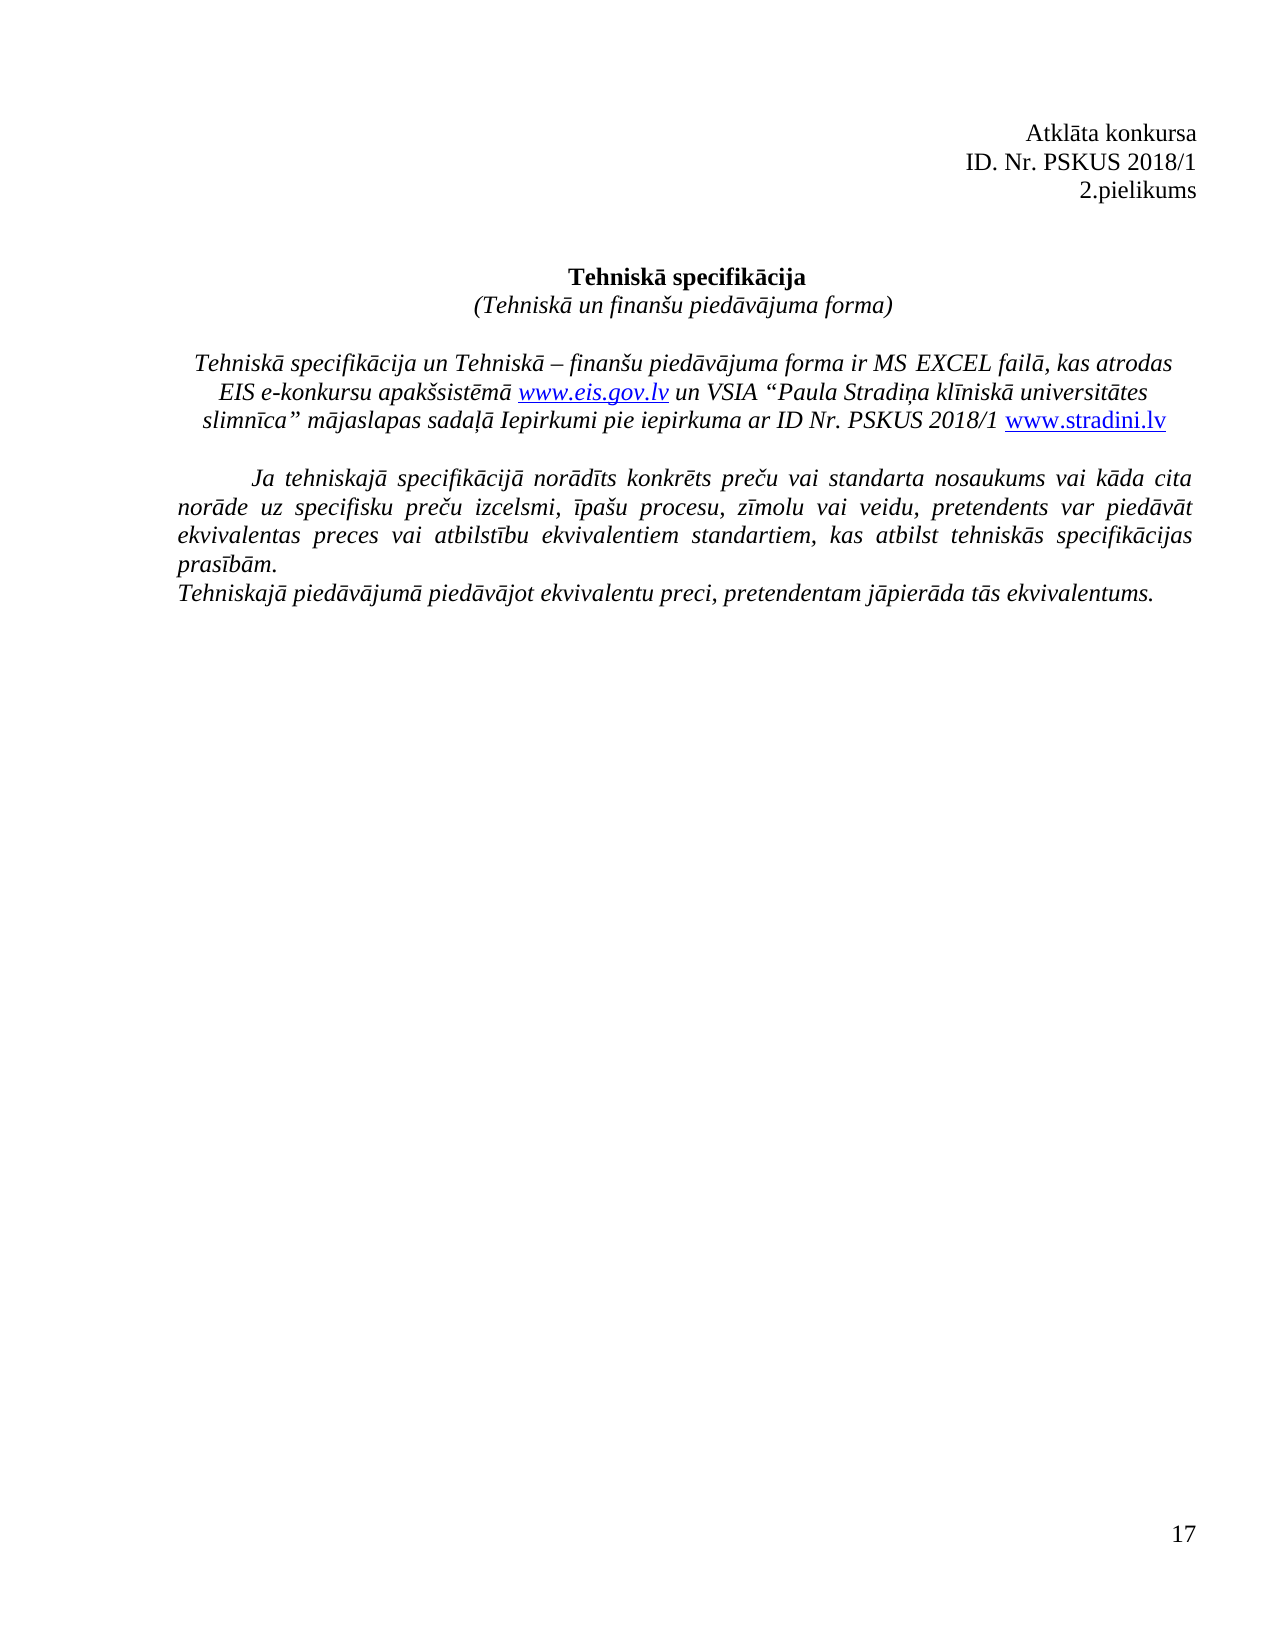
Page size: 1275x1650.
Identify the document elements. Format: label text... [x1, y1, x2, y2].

text (Tehniskā un finanšu piedāvājuma forma) [177, 291, 1192, 319]
text ID. Nr. PSKUS 2018/1 [177, 147, 1197, 176]
text Tehniskā specifikācija un Tehniskā – finanšu piedāvājuma forma ir MS EXCEL failā, kas atrodas EIS e-konkursu apakšsistēmā www.eis.gov.lv un VSIA “Paula Stradiņa klīniskā universitātes slimnīca” mājaslapas sadaļā Iepirkumi pie iepirkuma ar ID Nr. PSKUS 2018/1 www.stradini.lv [177, 348, 1192, 434]
text Tehniskā specifikācija [177, 262, 1197, 291]
text 2.pielikums [177, 176, 1197, 204]
text Ja tehniskajā specifikācijā norādīts konkrēts preču vai standarta nosaukums vai kāda cita norāde uz specifisku preču izcelsmi, īpašu procesu, zīmolu vai veidu, pretendents var piedāvāt ekvivalentas preces vai atbilstību ekvivalentiem standartiem, kas atbilst tehniskās specifikācijas prasībām. [177, 463, 1196, 578]
text Tehniskajā piedāvājumā piedāvājot ekvivalentu preci, pretendentam jāpierāda tās ekvivalentums. [177, 578, 1196, 607]
text Atklāta konkursa [177, 118, 1197, 147]
